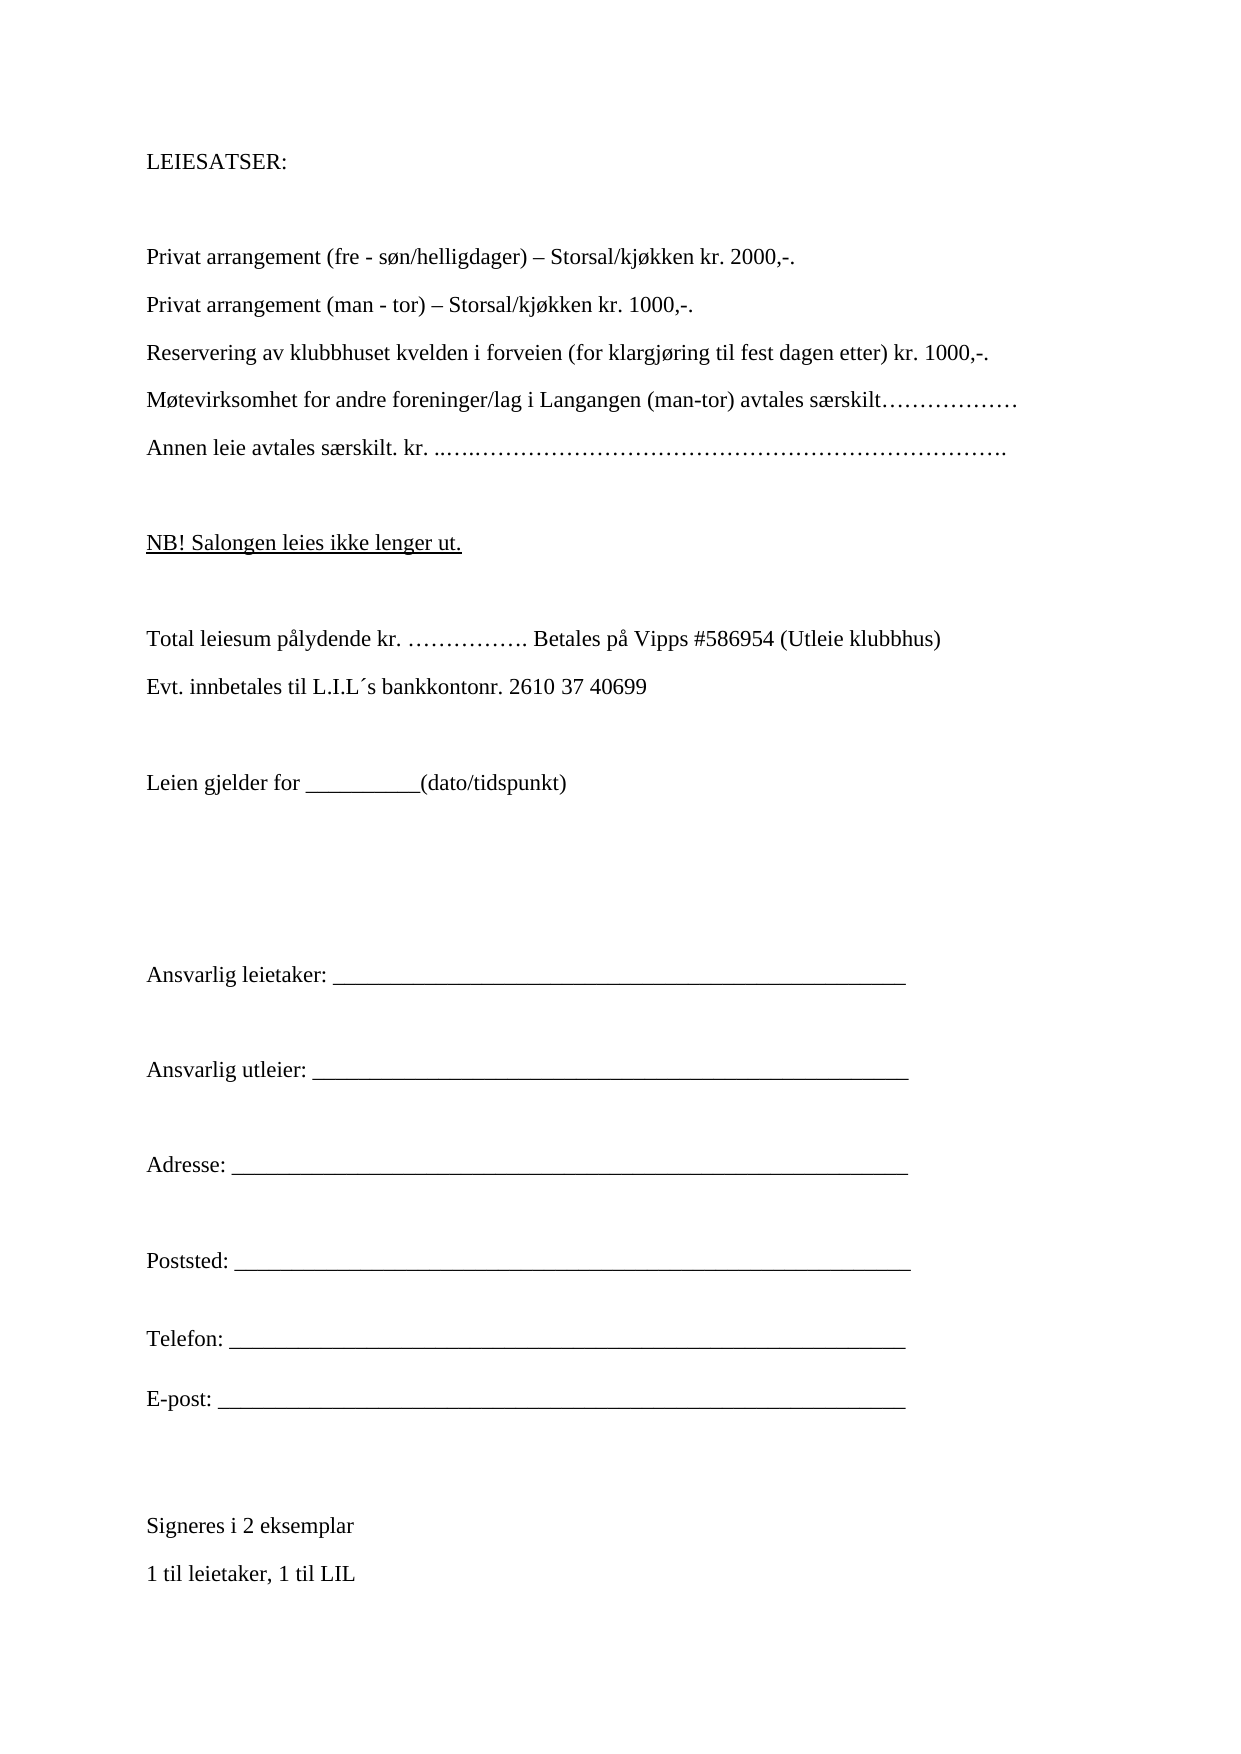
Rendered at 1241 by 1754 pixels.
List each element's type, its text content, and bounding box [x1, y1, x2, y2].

text Leien gjelder for __________(dato/tidspunkt) [146, 769, 1090, 796]
text Poststed: ___________________________________________________________ [146, 1247, 1090, 1273]
text Annen leie avtales særskilt. kr. ..….……………………………………………………………. [146, 434, 1090, 460]
text Reservering av klubbhuset kvelden i forveien (for klargjøring til fest dagen etter) kr. 1000,-.  [146, 338, 1090, 365]
text LEIESATSER: [146, 148, 1090, 174]
text Total leiesum pålydende kr. ……………. Betales på Vipps #586954 (Utleie klubbhus) [146, 626, 1090, 652]
text Adresse: ___________________________________________________________ [146, 1151, 1090, 1178]
text Ansvarlig utleier: ____________________________________________________ [146, 1056, 1090, 1082]
text Privat arrangement (man - tor) – Storsal/kjøkken kr. 1000,-.  [146, 291, 1090, 317]
text Møtevirksomhet for andre foreninger/lag i Langangen (man-tor) avtales særskilt………………  [146, 386, 1090, 413]
text Signeres i 2 eksemplar [146, 1512, 1090, 1538]
text Telefon: ___________________________________________________________ [146, 1325, 915, 1351]
text Privat arrangement (fre - søn/helligdager) – Storsal/kjøkken kr. 2000,-.  [146, 243, 1090, 269]
text Evt. innbetales til L.I.L´s bankkontonr. 2610 37 40699 [146, 673, 1090, 699]
text NB! Salongen leies ikke lenger ut. [146, 529, 1090, 556]
text E-post: ____________________________________________________________ [146, 1385, 915, 1412]
text Ansvarlig leietaker: __________________________________________________ [146, 961, 1090, 987]
text 1 til leietaker, 1 til LIL [146, 1561, 1090, 1587]
